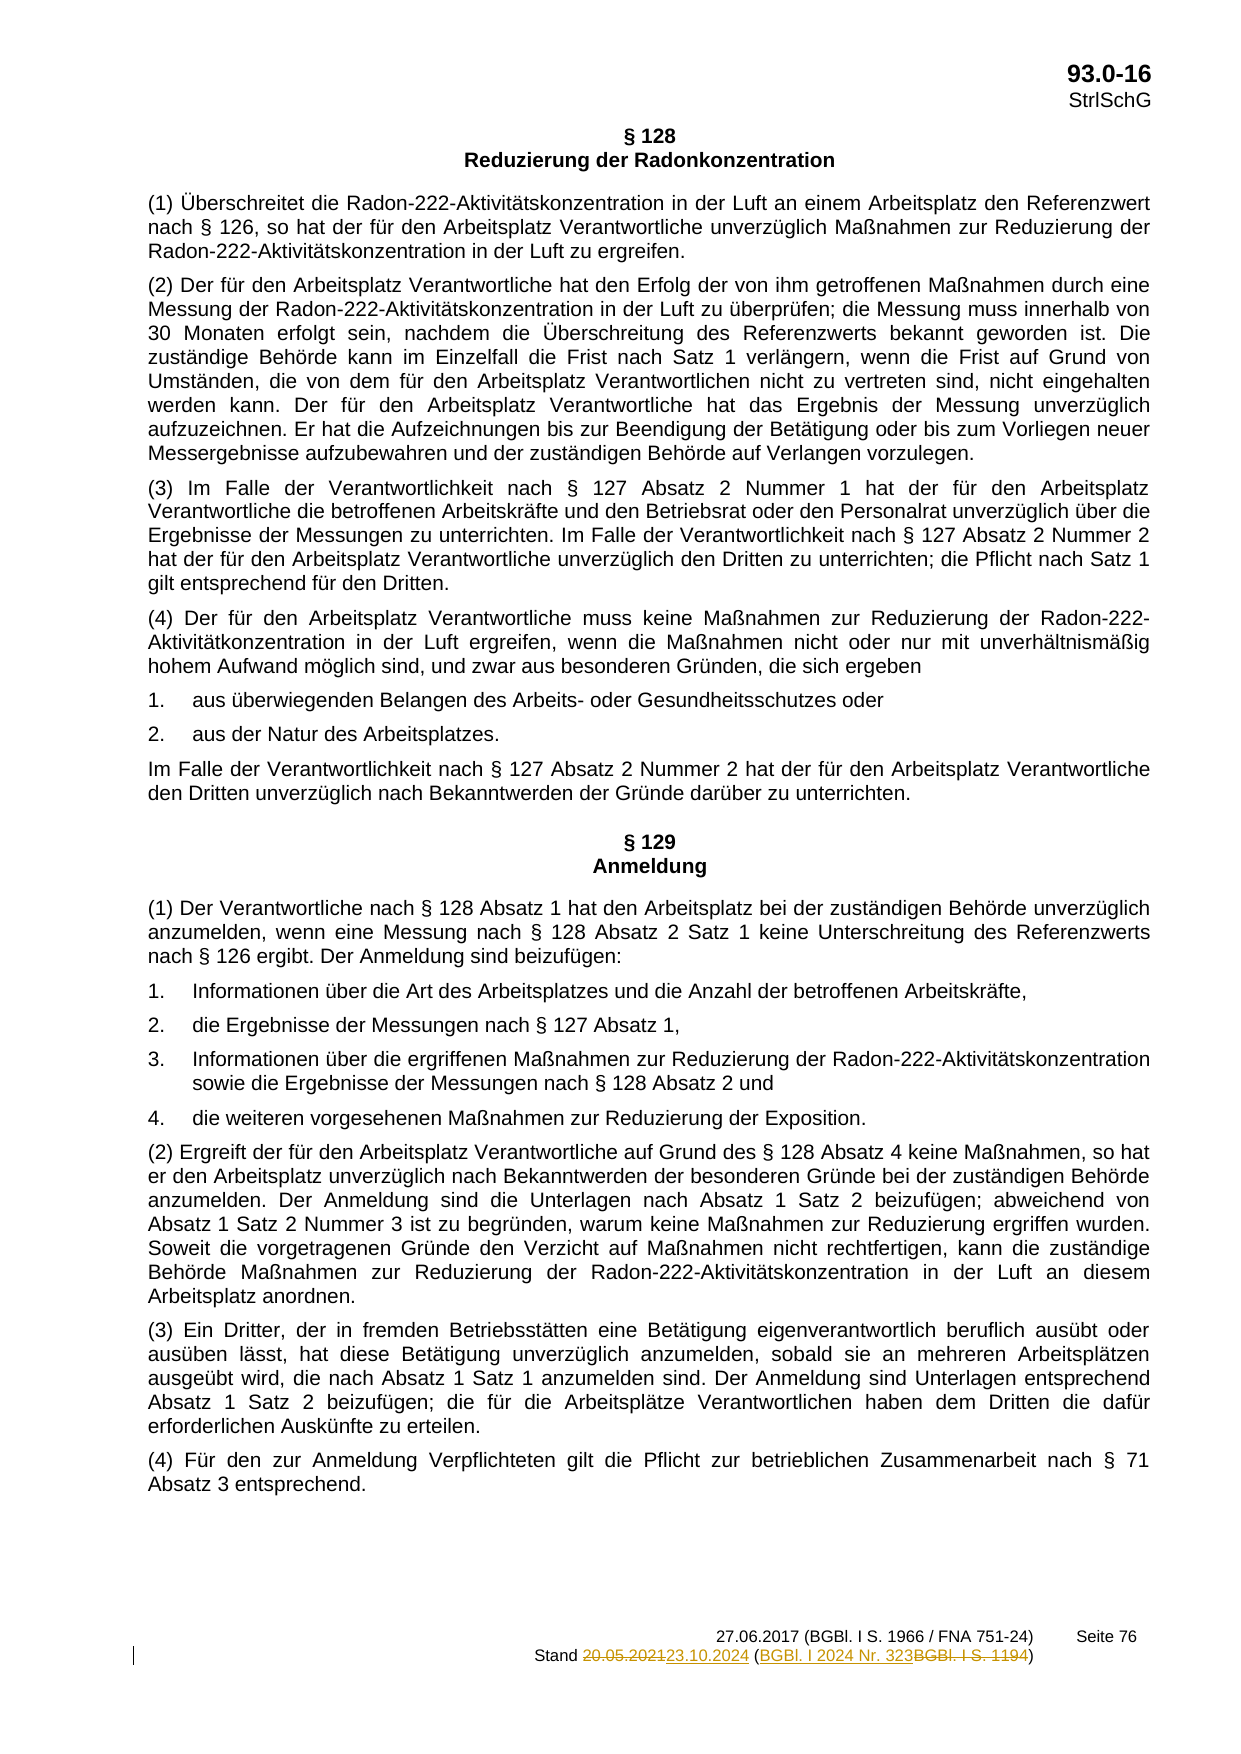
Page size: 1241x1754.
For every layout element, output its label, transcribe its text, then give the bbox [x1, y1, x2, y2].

text (1) Überschreitet die Radon-222-Aktivitätskonzentration in der Luft an einem Arbeitsplatz den Referenzwert nach § 126, so hat der für den Arbeitsplatz Verantwortliche unverzüglich Maßnahmen zur Reduzierung der Radon-222-Aktivitätskonzentration in der Luft zu ergreifen. [148, 191, 1152, 263]
text 1. aus überwiegenden Belangen des Arbeits- oder Gesundheitsschutzes oder [148, 688, 1152, 712]
text (2) Der für den Arbeitsplatz Verantwortliche hat den Erfolg der von ihm getroffenen Maßnahmen durch eine Messung der Radon-222-Aktivitätskonzentration in der Luft zu überprüfen; die Messung muss innerhalb von 30 Monaten erfolgt sein, nachdem die Überschreitung des Referenzwerts bekannt geworden ist. Die zuständige Behörde kann im Einzelfall die Frist nach Satz 1 verlängern, wenn die Frist auf Grund von Umständen, die von dem für den Arbeitsplatz Verantwortlichen nicht zu vertreten sind, nicht eingehalten werden kann. Der für den Arbeitsplatz Verantwortliche hat das Ergebnis der Messung unverzüglich aufzuzeichnen. Er hat die Aufzeichnungen bis zur Beendigung der Betätigung oder bis zum Vorliegen neuer Messergebnisse aufzubewahren und der zuständigen Behörde auf Verlangen vorzulegen. [148, 273, 1152, 465]
text 3. Informationen über die ergriffenen Maßnahmen zur Reduzierung der Radon-222-Aktivitätskonzentration sowie die Ergebnisse der Messungen nach § 128 Absatz 2 und [148, 1047, 1152, 1095]
text Im Falle der Verantwortlichkeit nach § 127 Absatz 2 Nummer 2 hat der für den Arbeitsplatz Verantwortliche den Dritten unverzüglich nach Bekanntwerden der Gründe darüber zu unterrichten. [148, 757, 1152, 804]
text 2. aus der Natur des Arbeitsplatzes. [148, 722, 1152, 746]
text 4. die weiteren vorgesehenen Maßnahmen zur Reduzierung der Exposition. [148, 1106, 1152, 1129]
text 2. die Ergebnisse der Messungen nach § 127 Absatz 1, [148, 1013, 1152, 1037]
text (3) Ein Dritter, der in fremden Betriebsstätten eine Betätigung eigenverantwortlich beruflich ausübt oder ausüben lässt, hat diese Betätigung unverzüglich anzumelden, sobald sie an mehreren Arbeitsplätzen ausgeübt wird, die nach Absatz 1 Satz 1 anzumelden sind. Der Anmeldung sind Unterlagen entsprechend Absatz 1 Satz 2 beizufügen; die für die Arbeitsplätze Verantwortlichen haben dem Dritten die dafür erforderlichen Auskünfte zu erteilen. [148, 1318, 1152, 1438]
subtitle § 129 Anmeldung [148, 829, 1152, 877]
text (4) Der für den Arbeitsplatz Verantwortliche muss keine Maßnahmen zur Reduzierung der Radon-222-Aktivitätkonzentration in der Luft ergreifen, wenn die Maßnahmen nicht oder nur mit unverhältnismäßig hohem Aufwand möglich sind, und zwar aus besonderen Gründen, die sich ergeben [148, 606, 1152, 677]
text (4) Für den zur Anmeldung Verpflichteten gilt die Pflicht zur betrieblichen Zusammenarbeit nach § 71 Absatz 3 entsprechend. [148, 1448, 1152, 1496]
text 1. Informationen über die Art des Arbeitsplatzes und die Anzahl der betroffenen Arbeitskräfte, [148, 978, 1152, 1002]
subtitle § 128 Reduzierung der Radonkonzentration [148, 124, 1152, 172]
text (3) Im Falle der Verantwortlichkeit nach § 127 Absatz 2 Nummer 1 hat der für den Arbeitsplatz Verantwortliche die betroffenen Arbeitskräfte und den Betriebsrat oder den Personalrat unverzüglich über die Ergebnisse der Messungen zu unterrichten. Im Falle der Verantwortlichkeit nach § 127 Absatz 2 Nummer 2 hat der für den Arbeitsplatz Verantwortliche unverzüglich den Dritten zu unterrichten; die Pflicht nach Satz 1 gilt entsprechend für den Dritten. [148, 475, 1152, 595]
text (1) Der Verantwortliche nach § 128 Absatz 1 hat den Arbeitsplatz bei der zuständigen Behörde unverzüglich anzumelden, wenn eine Messung nach § 128 Absatz 2 Satz 1 keine Unterschreitung des Referenzwerts nach § 126 ergibt. Der Anmeldung sind beizufügen: [148, 896, 1152, 968]
text (2) Ergreift der für den Arbeitsplatz Verantwortliche auf Grund des § 128 Absatz 4 keine Maßnahmen, so hat er den Arbeitsplatz unverzüglich nach Bekanntwerden der besonderen Gründe bei der zuständigen Behörde anzumelden. Der Anmeldung sind die Unterlagen nach Absatz 1 Satz 2 beizufügen; abweichend von Absatz 1 Satz 2 Nummer 3 ist zu begründen, warum keine Maßnahmen zur Reduzierung ergriffen wurden. Soweit die vorgetragenen Gründe den Verzicht auf Maßnahmen nicht rechtfertigen, kann die zuständige Behörde Maßnahmen zur Reduzierung der Radon-222-Aktivitätskonzentration in der Luft an diesem Arbeitsplatz anordnen. [148, 1140, 1152, 1308]
